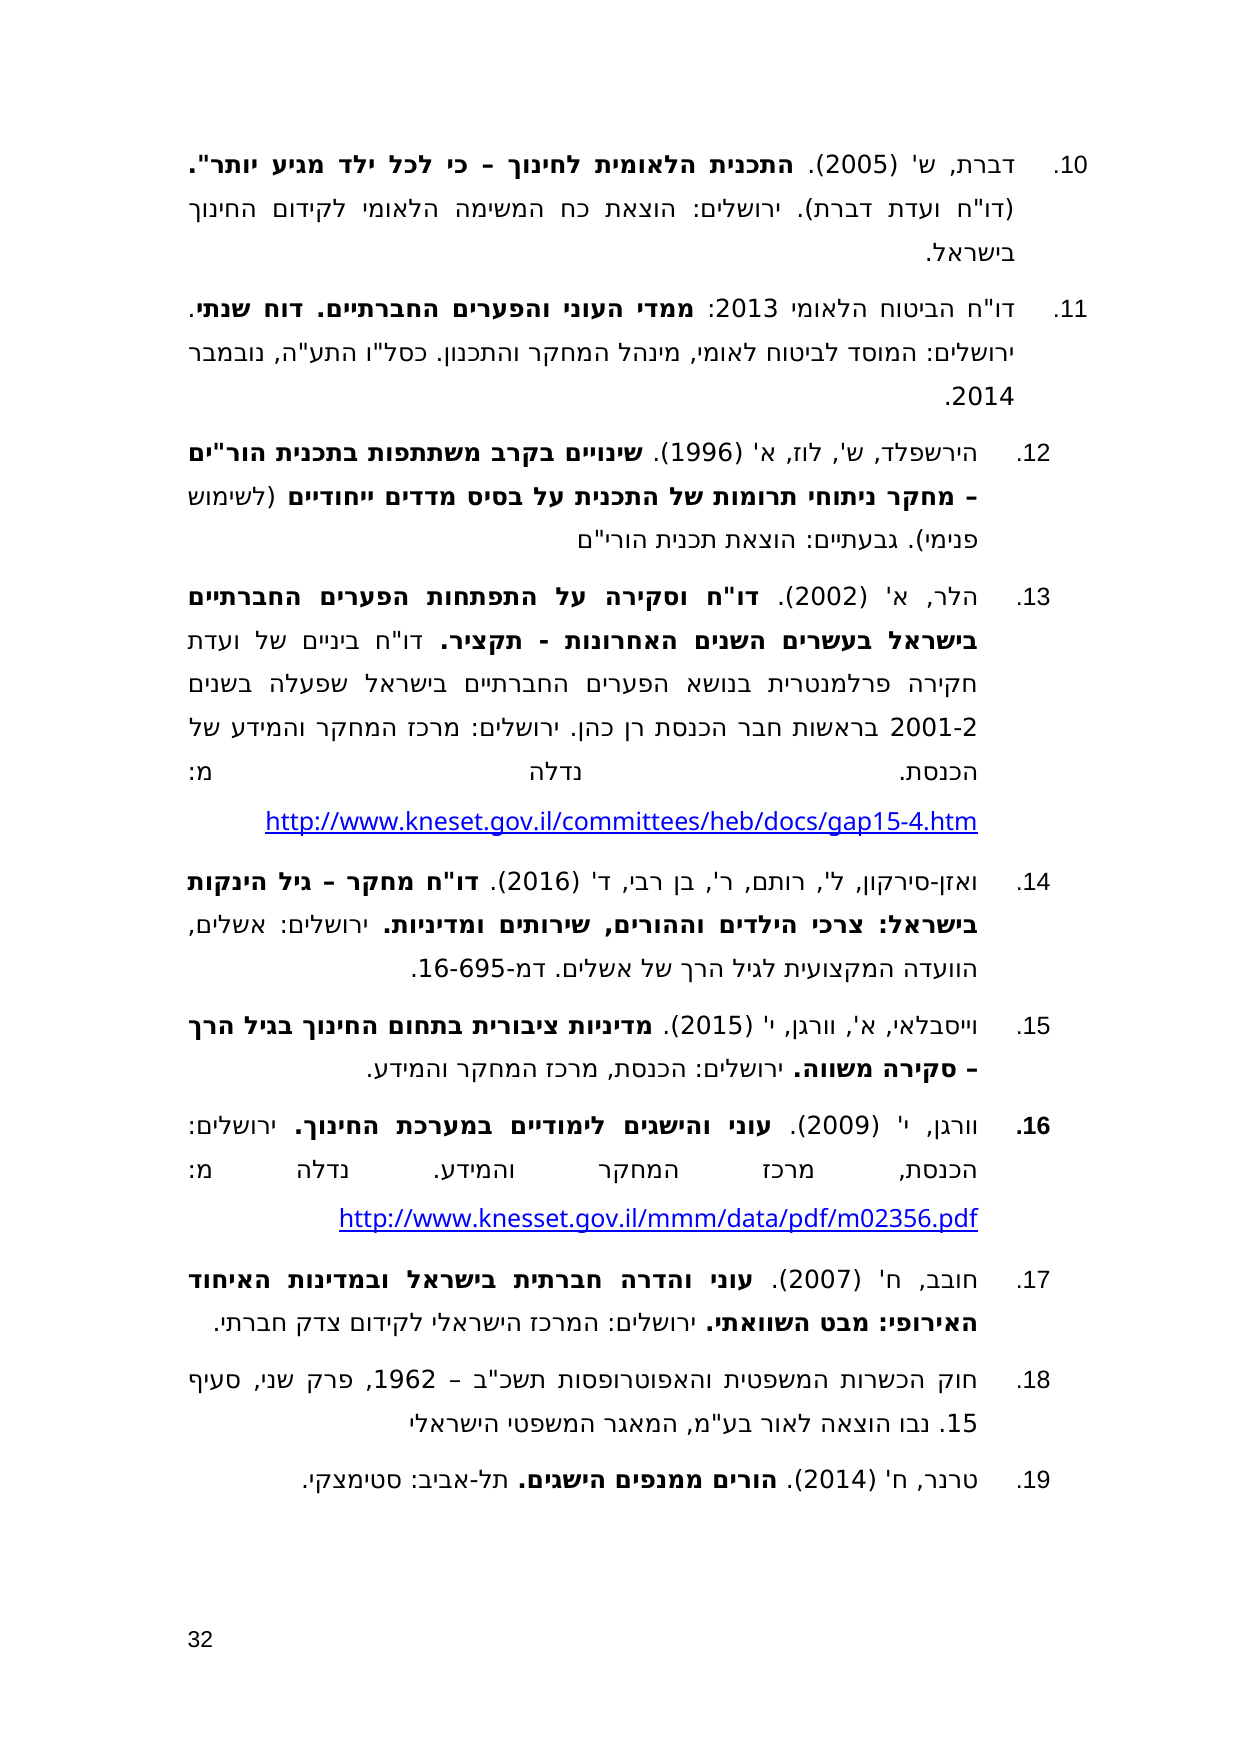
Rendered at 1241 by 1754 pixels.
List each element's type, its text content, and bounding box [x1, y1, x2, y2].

list חוק הכשרות המשפטית והאפוטרופסות תשכ"ב – 1962, פרק שני, סעיף 15. נבו הוצאה לאור בע"מ, המאגר המשפטי הישראלי [187, 1365, 1016, 1438]
list הלר, א' (2002). דו"ח וסקירה על התפתחות הפערים החברתיים בישראל בעשרים השנים האחרונות - תקציר. דו"ח ביניים של ועדת חקירה פרלמנטרית בנושא הפערים החברתיים בישראל שפעלה בשנים 2001-2 בראשות חבר הכנסת רן כהן. ירושלים: מרכז המחקר והמידע של הכנסת. נדלה מ: http://www.kneset.gov.il/committees/heb/docs/gap15-4.htm [187, 582, 1016, 837]
list ואזן-סירקון, ל', רותם, ר', בן רבי, ד' (2016). דו"ח מחקר – גיל הינקות בישראל: צרכי הילדים וההורים, שירותים ומדיניות. ירושלים: אשלים, הוועדה המקצועית לגיל הרך של אשלים. דמ-16-695. [187, 867, 1016, 984]
list הירשפלד, ש', לוז, א' (1996). שינויים בקרב משתתפות בתכנית הור"ים – מחקר ניתוחי תרומות של התכנית על בסיס מדדים ייחודיים (לשימוש פנימי). גבעתיים: הוצאת תכנית הורי"ם [187, 438, 1016, 555]
list דו"ח הביטוח הלאומי 2013: ממדי העוני והפערים החברתיים. דוח שנתי. ירושלים: המוסד לביטוח לאומי, מינהל המחקר והתכנון. כסל"ו התע"ה, נובמבר 2014. [187, 294, 1053, 411]
list וייסבלאי, א', וורגן, י' (2015). מדיניות ציבורית בתחום החינוך בגיל הרך – סקירה משווה. ירושלים: הכנסת, מרכז המחקר והמידע. [187, 1011, 1016, 1084]
list טרנר, ח' (2014). הורים ממנפים הישגים. תל-אביב: סטימצקי. [187, 1465, 1016, 1494]
list דברת, ש' (2005). התכנית הלאומית לחינוך – כי לכל ילד מגיע יותר". (דו"ח ועדת דברת). ירושלים: הוצאת כח המשימה הלאומי לקידום החינוך בישראל. [187, 150, 1053, 267]
list חובב, ח' (2007). עוני והדרה חברתית בישראל ובמדינות האיחוד האירופי: מבט השוואתי. ירושלים: המרכז הישראלי לקידום צדק חברתי. [187, 1264, 1016, 1338]
list וורגן, י' (2009). עוני והישגים לימודיים במערכת החינוך. ירושלים: הכנסת, מרכז המחקר והמידע. נדלה מ: http://www.knesset.gov.il/mmm/data/pdf/m02356.pdf [187, 1111, 1016, 1235]
